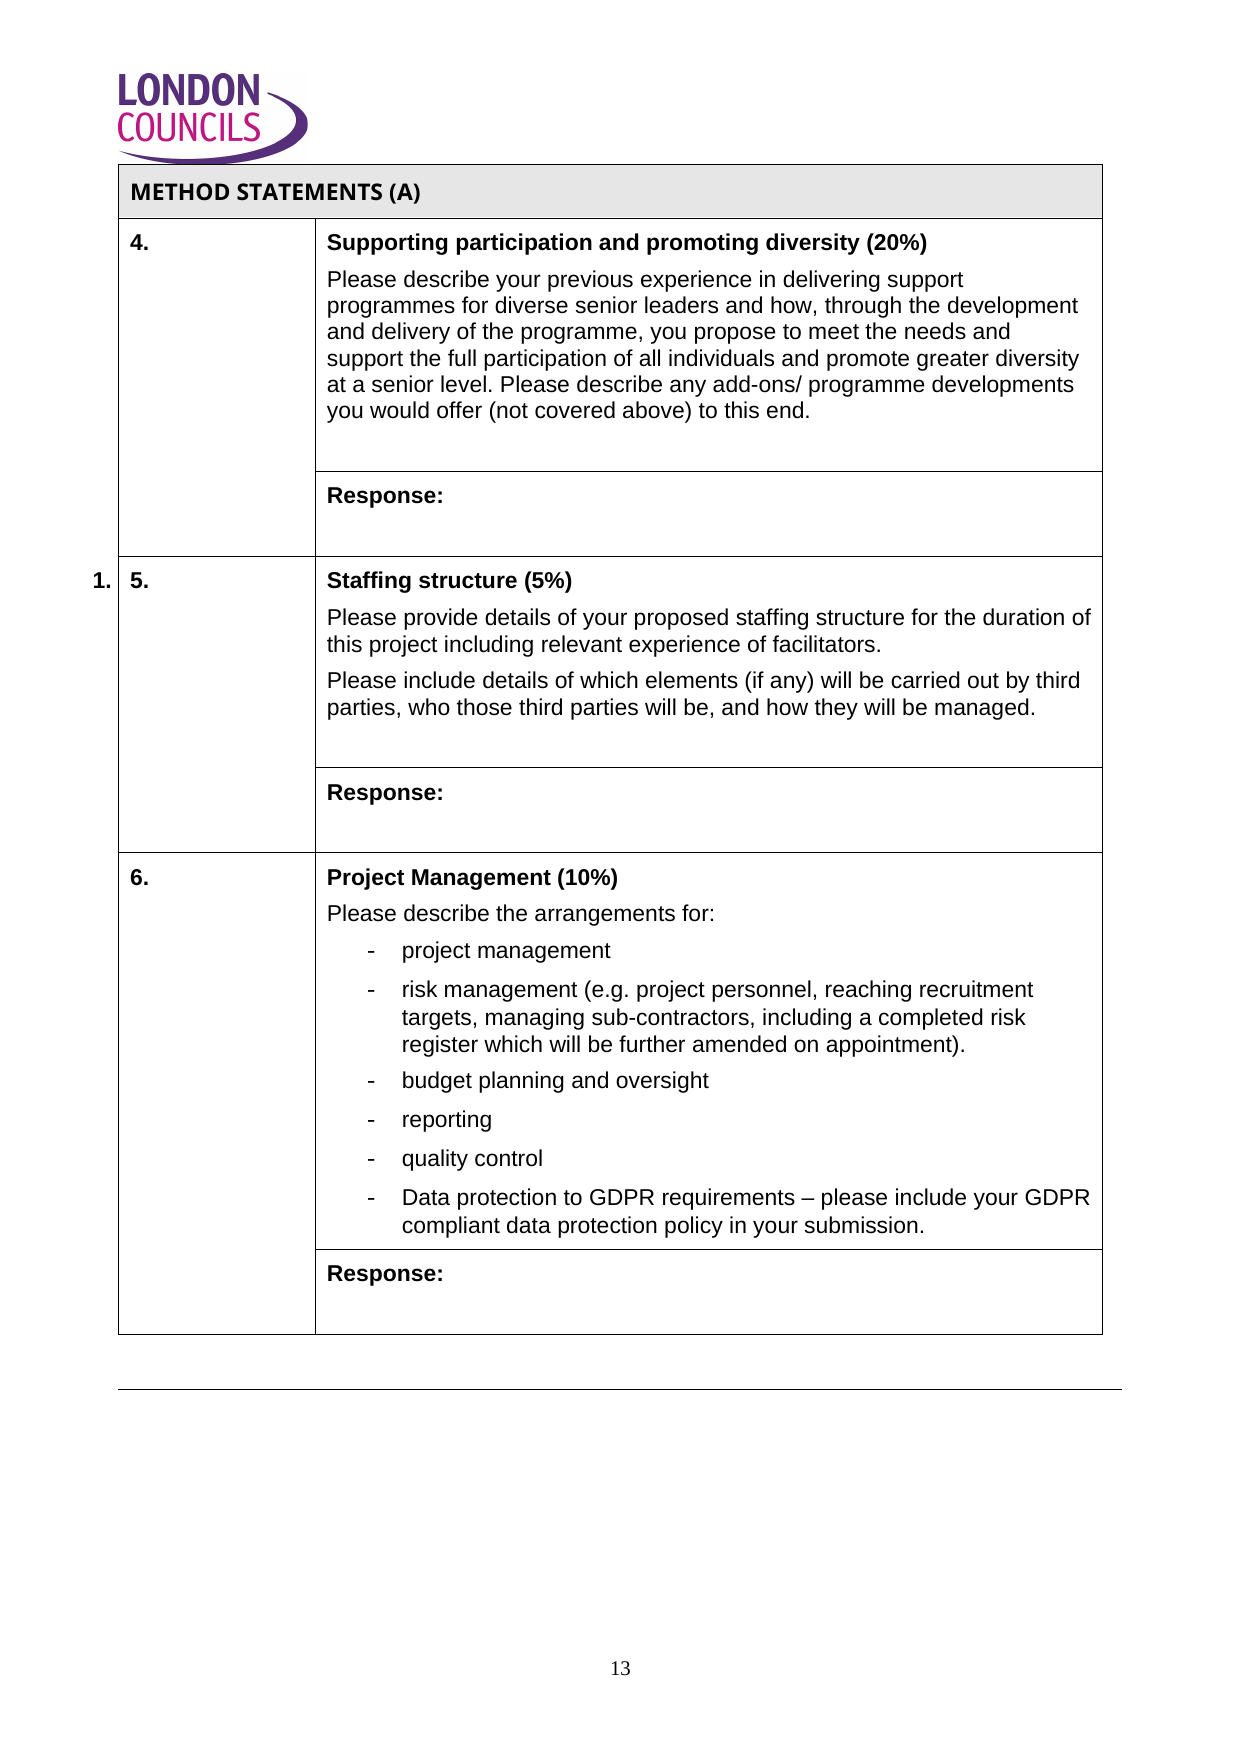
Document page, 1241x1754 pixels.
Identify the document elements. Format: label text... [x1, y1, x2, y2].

table_cell Response: [316, 472, 1102, 556]
picture [118, 73, 308, 164]
table_cell Supporting participation and promoting diversity (20%) Please describe your previous experience in delivering support programmes for diverse senior leaders and how, through the development and delivery of the programme, you propose to meet the needs and support the full participation of all individuals and promote greater diversity at a senior level. Please describe any add-ons/ programme developments you would offer (not covered above) to this end. [316, 219, 1102, 471]
table_cell Project Management (10%) Please describe the arrangements for: project management risk management (e.g. project personnel, reaching recruitment targets, managing sub-contractors, including a completed risk register which will be further amended on appointment). budget planning and oversight reporting quality control Data protection to GDPR requirements – please include your GDPR compliant data protection policy in your submission. [316, 853, 1102, 1249]
table_cell Response: [316, 768, 1102, 852]
table_cell 5. [119, 557, 315, 852]
table_cell Staffing structure (5%) Please provide details of your proposed staffing structure for the duration of this project including relevant experience of facilitators. Please include details of which elements (if any) will be carried out by third parties, who those third parties will be, and how they will be managed. [316, 557, 1102, 767]
table_cell 4. [119, 219, 315, 556]
table_cell 6. [119, 853, 315, 1334]
table_cell Response: [316, 1250, 1102, 1334]
table_header method statements (A) [119, 165, 1102, 217]
